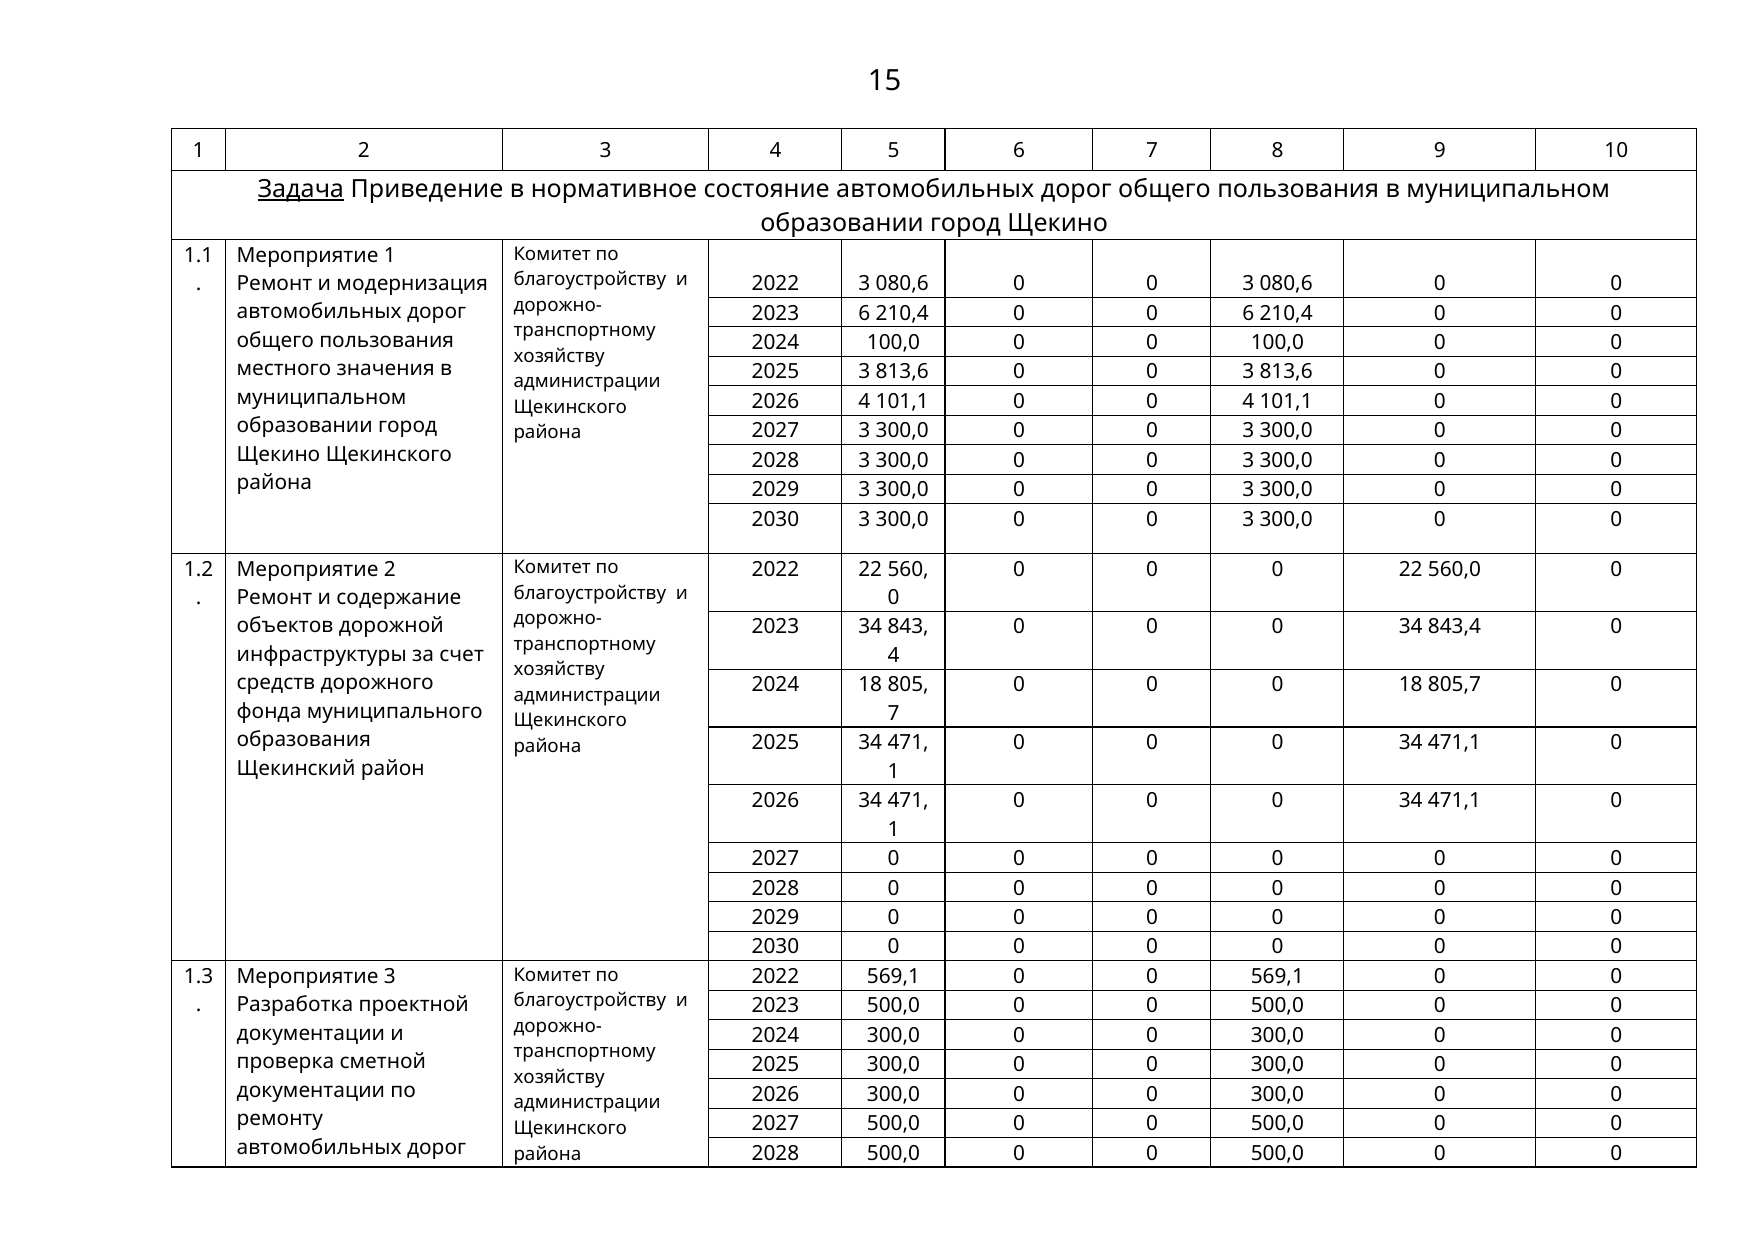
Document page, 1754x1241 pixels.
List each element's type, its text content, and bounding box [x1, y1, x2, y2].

table_header 4 [709, 129, 841, 169]
table_cell 0 [946, 1109, 1092, 1137]
table_cell 3 813,6 [1211, 357, 1343, 385]
table_cell 0 [1093, 357, 1210, 385]
table_cell 2023 [709, 991, 841, 1019]
table_cell 0 [842, 902, 944, 931]
table_cell 0 [946, 416, 1092, 444]
table_cell 3 300,0 [1211, 475, 1343, 503]
table_cell 300,0 [842, 1050, 944, 1078]
table_cell 0 [1536, 873, 1696, 901]
table_cell 0 [1536, 843, 1696, 872]
table_cell 0 [946, 932, 1092, 960]
table_cell 2024 [709, 1020, 841, 1048]
table_cell 0 [1344, 961, 1535, 989]
table_cell 0 [1536, 612, 1696, 668]
table_cell 0 [1344, 445, 1535, 473]
table_cell 0 [1536, 554, 1696, 611]
table_header 3 [503, 129, 708, 169]
table_cell 0 [1093, 327, 1210, 356]
table_cell 0 [1093, 554, 1210, 611]
table_cell 0 [1536, 445, 1696, 473]
table_cell 2022 [709, 554, 841, 611]
table_header 1 [172, 129, 225, 169]
table_cell 0 [1536, 1138, 1696, 1166]
table_cell 0 [946, 902, 1092, 931]
table_cell 100,0 [842, 327, 944, 356]
table_cell 0 [1211, 902, 1343, 931]
table_cell 0 [946, 1020, 1092, 1048]
table_cell 0 [946, 386, 1092, 414]
table_cell 500,0 [842, 991, 944, 1019]
table_cell 2025 [709, 1050, 841, 1078]
table_cell 0 [1536, 1020, 1696, 1048]
table_cell 0 [946, 554, 1092, 611]
table_cell 0 [1211, 612, 1343, 668]
table_cell 0 [1536, 961, 1696, 989]
table_cell 0 [1093, 1079, 1210, 1107]
table_cell 0 [946, 240, 1092, 297]
table_cell 0 [1344, 298, 1535, 326]
table_cell 2025 [709, 357, 841, 385]
table_cell 2027 [709, 1109, 841, 1137]
table_cell 0 [1211, 785, 1343, 842]
table_cell 0 [1093, 1020, 1210, 1048]
table_cell 0 [1344, 327, 1535, 356]
table_cell 0 [1211, 554, 1343, 611]
table_cell 569,1 [1211, 961, 1343, 989]
table_cell 0 [1093, 728, 1210, 784]
table_cell 0 [946, 475, 1092, 503]
table_cell 0 [946, 357, 1092, 385]
table_cell 34 471,1 [1344, 785, 1535, 842]
table_cell Мероприятие 1 Ремонт и модернизация автомобильных дорог общего пользования местного значения в муниципальном образовании город Щекино Щекинского района [226, 240, 502, 553]
table_cell 0 [1093, 843, 1210, 872]
table_cell 22 560,0 [842, 554, 944, 611]
table_cell 500,0 [842, 1109, 944, 1137]
table_cell 0 [946, 843, 1092, 872]
table_cell 0 [1536, 1050, 1696, 1078]
table_cell 500,0 [842, 1138, 944, 1166]
table_cell 2028 [709, 445, 841, 473]
table_cell 0 [946, 991, 1092, 1019]
table_cell 0 [1536, 902, 1696, 931]
table_cell 0 [1344, 357, 1535, 385]
table_cell 1.2. [172, 554, 225, 960]
table_cell 34 843,4 [1344, 612, 1535, 668]
table_cell 18 805,7 [1344, 670, 1535, 726]
table_cell 0 [1344, 1138, 1535, 1166]
table_cell 0 [1536, 991, 1696, 1019]
table_cell 0 [1211, 873, 1343, 901]
table_cell 0 [1536, 1109, 1696, 1137]
table_cell 34 471,1 [842, 785, 944, 842]
table_cell 0 [1536, 932, 1696, 960]
table_cell 0 [1344, 932, 1535, 960]
table_cell 0 [1093, 445, 1210, 473]
table_cell 0 [1211, 843, 1343, 872]
table_cell 0 [1093, 961, 1210, 989]
table_cell 0 [1093, 785, 1210, 842]
table_cell 3 300,0 [842, 504, 944, 553]
table_cell 0 [946, 327, 1092, 356]
table_cell 2028 [709, 1138, 841, 1166]
table_cell 0 [946, 785, 1092, 842]
table_cell 0 [946, 873, 1092, 901]
table_cell 0 [1093, 991, 1210, 1019]
table_cell 0 [1536, 240, 1696, 297]
table_cell 0 [1536, 504, 1696, 553]
table_cell 569,1 [842, 961, 944, 989]
table_cell 0 [1093, 386, 1210, 414]
table_cell 0 [1536, 728, 1696, 784]
table_cell 2029 [709, 475, 841, 503]
table_cell 0 [1344, 240, 1535, 297]
table_cell 3 813,6 [842, 357, 944, 385]
table_cell 0 [1211, 728, 1343, 784]
table_cell 0 [1344, 1050, 1535, 1078]
table_cell 300,0 [1211, 1079, 1343, 1107]
table_cell 0 [1536, 298, 1696, 326]
table_cell 0 [1344, 416, 1535, 444]
table_cell 0 [946, 504, 1092, 553]
table_cell 0 [1093, 1109, 1210, 1137]
table_cell 34 471,1 [842, 728, 944, 784]
table_cell Задача Приведение в нормативное состояние автомобильных дорог общего пользования в муниципальном образовании город Щекино [172, 171, 1696, 239]
table_cell 0 [1344, 843, 1535, 872]
table_cell 2023 [709, 298, 841, 326]
table_cell 3 300,0 [842, 445, 944, 473]
table_cell 0 [1536, 475, 1696, 503]
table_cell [503, 961, 708, 1166]
table_cell 0 [946, 445, 1092, 473]
table_cell 2023 [709, 612, 841, 668]
table_cell 0 [1536, 386, 1696, 414]
table_cell 300,0 [842, 1020, 944, 1048]
table_cell 34 843,4 [842, 612, 944, 668]
table_cell 0 [1093, 873, 1210, 901]
table_cell 3 080,6 [1211, 240, 1343, 297]
table_cell 6 210,4 [842, 298, 944, 326]
table_cell 3 300,0 [842, 475, 944, 503]
table_cell 18 805,7 [842, 670, 944, 726]
table_cell 0 [1211, 670, 1343, 726]
table_header 8 [1211, 129, 1343, 169]
table_cell 0 [1211, 932, 1343, 960]
table_cell 0 [1536, 357, 1696, 385]
table_cell 0 [1536, 1079, 1696, 1107]
table_cell 2025 [709, 728, 841, 784]
table_cell 500,0 [1211, 991, 1343, 1019]
table_cell 0 [1093, 416, 1210, 444]
table_cell Мероприятие 2 Ремонт и содержание объектов дорожной инфраструктуры за счет средств дорожного фонда муниципального образования Щекинский район [226, 554, 502, 960]
table_cell 100,0 [1211, 327, 1343, 356]
table_header 10 [1536, 129, 1696, 169]
table_cell 3 300,0 [1211, 416, 1343, 444]
table_cell 0 [1093, 1138, 1210, 1166]
table_cell 0 [1344, 386, 1535, 414]
table_cell 0 [1344, 1109, 1535, 1137]
table_cell 0 [1344, 873, 1535, 901]
table_cell 2027 [709, 416, 841, 444]
table_cell 0 [1093, 612, 1210, 668]
table_cell 0 [1093, 475, 1210, 503]
table_cell Комитет по благоустройству и дорожно-транспортному хозяйству администрации Щекинского района [503, 554, 708, 960]
table_cell 0 [842, 932, 944, 960]
table_cell Мероприятие 3 Разработка проектной документации и проверка сметной документации по ремонту автомобильных дорог общего пользования местного значения в муниципальном образовании город Щекино Щекинского района [226, 961, 502, 1166]
table_header 7 [1093, 129, 1210, 169]
table_cell 0 [1344, 504, 1535, 553]
table_cell 2024 [709, 327, 841, 356]
table_cell 0 [1536, 785, 1696, 842]
table_cell 0 [1093, 1050, 1210, 1078]
table_cell 2022 [709, 961, 841, 989]
table_header 5 [842, 129, 944, 169]
table_cell 300,0 [842, 1079, 944, 1107]
table_cell 2022 [709, 240, 841, 297]
table_cell 2026 [709, 1079, 841, 1107]
table_cell 0 [1093, 504, 1210, 553]
table_cell 0 [1344, 475, 1535, 503]
table_cell 3 300,0 [842, 416, 944, 444]
table_cell 0 [946, 1079, 1092, 1107]
table_cell 0 [1093, 932, 1210, 960]
table_cell 0 [946, 298, 1092, 326]
table_cell 0 [1093, 670, 1210, 726]
table_cell 34 471,1 [1344, 728, 1535, 784]
table_cell 0 [1093, 240, 1210, 297]
table_cell 0 [1344, 1020, 1535, 1048]
table_cell 3 300,0 [1211, 504, 1343, 553]
table_cell 2027 [709, 843, 841, 872]
table_cell 3 080,6 [842, 240, 944, 297]
table_cell 2030 [709, 504, 841, 553]
table_cell 0 [1344, 991, 1535, 1019]
table_cell 2026 [709, 785, 841, 842]
table_cell 0 [946, 670, 1092, 726]
table_cell 0 [1344, 1079, 1535, 1107]
table_cell 0 [842, 873, 944, 901]
table_cell 300,0 [1211, 1020, 1343, 1048]
table_cell 0 [1536, 416, 1696, 444]
table_header 9 [1344, 129, 1535, 169]
table_cell 2024 [709, 670, 841, 726]
table_cell 2029 [709, 902, 841, 931]
table_cell 2028 [709, 873, 841, 901]
table_cell Комитет по благоустройству и дорожно-транспортному хозяйству администрации Щекинского района [503, 240, 708, 553]
table_cell 0 [946, 1050, 1092, 1078]
table_header 2 [226, 129, 502, 169]
table_cell 2026 [709, 386, 841, 414]
table_cell 0 [946, 728, 1092, 784]
table_cell 1.3. [172, 961, 225, 1166]
table_cell 3 300,0 [1211, 445, 1343, 473]
table_cell 0 [842, 843, 944, 872]
table_cell 0 [1536, 670, 1696, 726]
table_cell 2030 [709, 932, 841, 960]
table_cell 0 [946, 1138, 1092, 1166]
table_cell 22 560,0 [1344, 554, 1535, 611]
table_cell 0 [1344, 902, 1535, 931]
table_cell 6 210,4 [1211, 298, 1343, 326]
table_cell 0 [946, 961, 1092, 989]
table_cell 0 [1536, 327, 1696, 356]
table_cell 500,0 [1211, 1138, 1343, 1166]
table_cell 300,0 [1211, 1050, 1343, 1078]
table_cell 1.1. [172, 240, 225, 553]
table_cell 500,0 [1211, 1109, 1343, 1137]
table_cell 0 [946, 612, 1092, 668]
table_header 6 [946, 129, 1092, 169]
table_cell 0 [1093, 298, 1210, 326]
table_cell 4 101,1 [842, 386, 944, 414]
table_cell 4 101,1 [1211, 386, 1343, 414]
table_cell 0 [1093, 902, 1210, 931]
